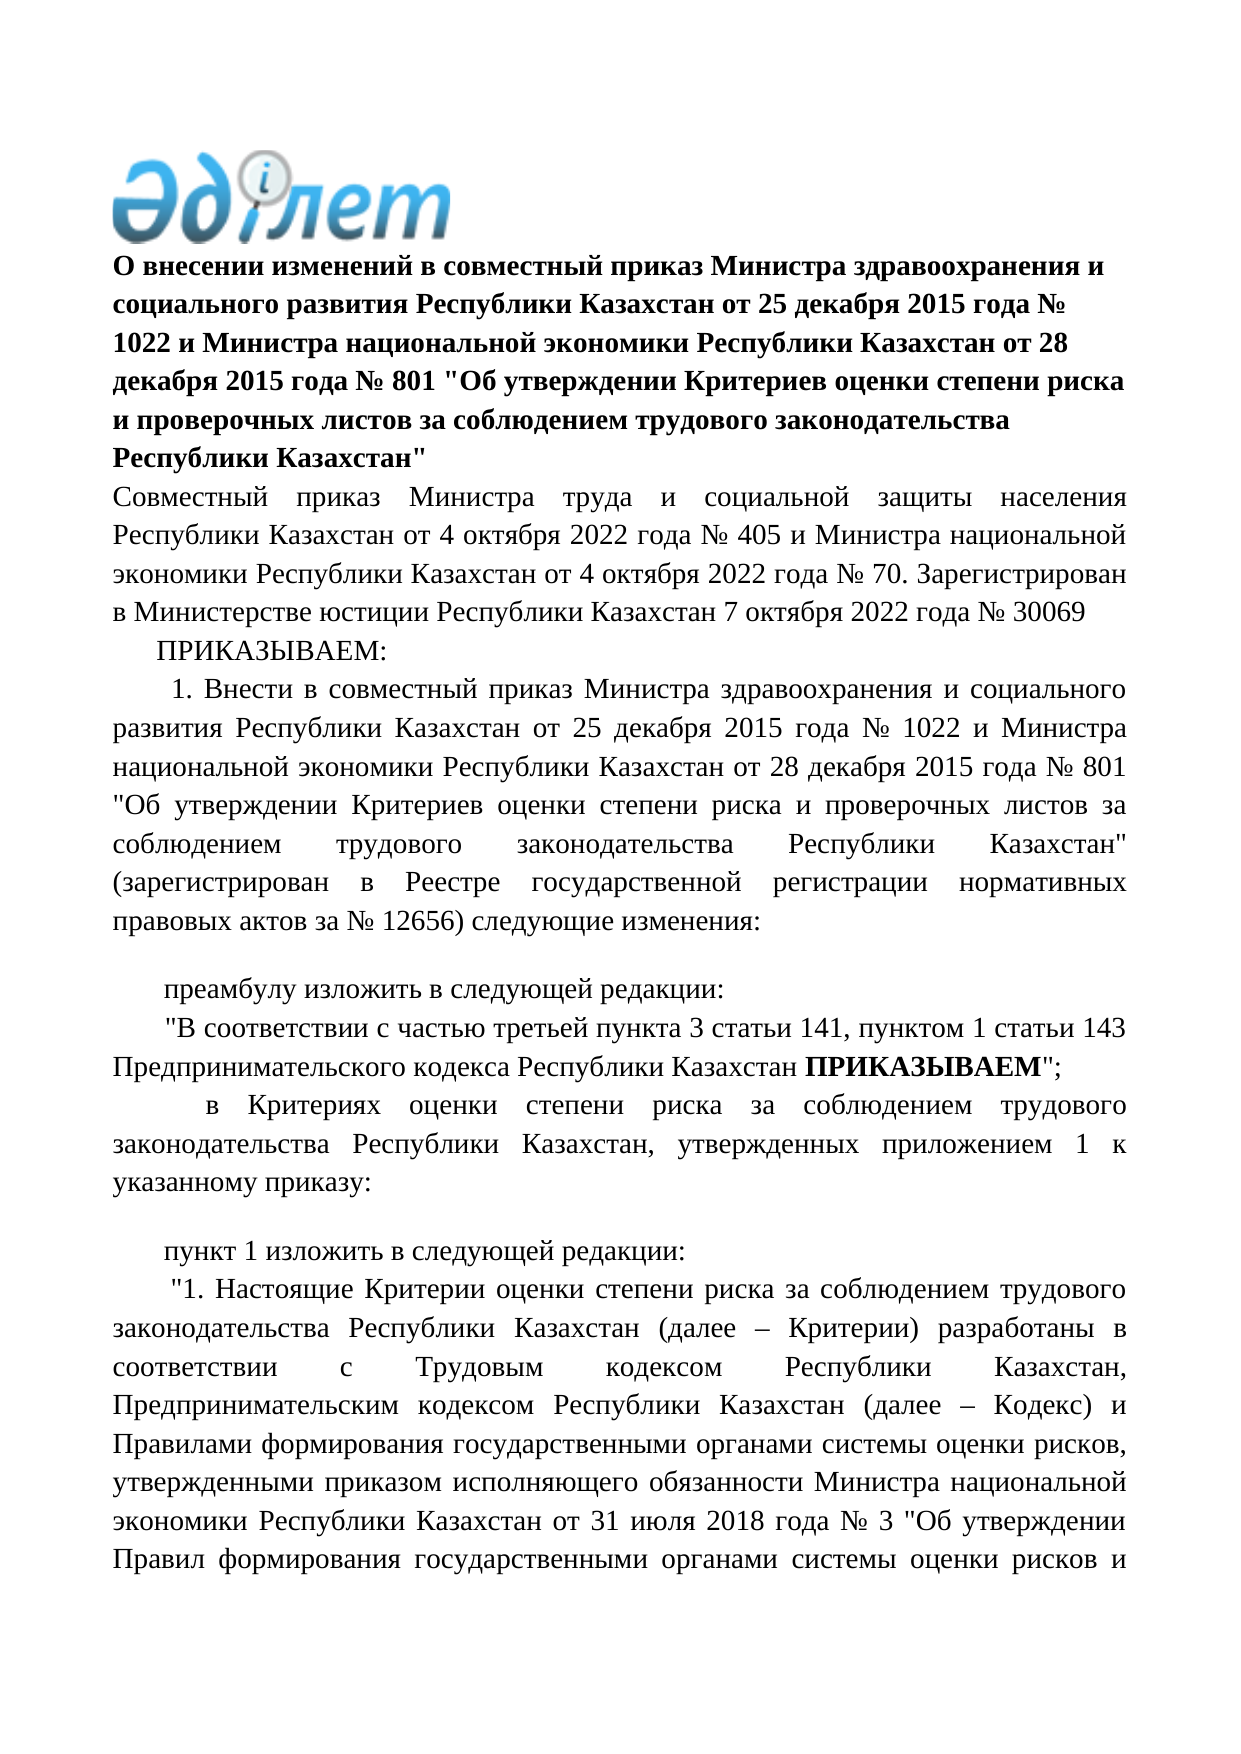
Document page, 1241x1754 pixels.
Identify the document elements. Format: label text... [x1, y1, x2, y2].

text преамбулу изложить в следующей редакции: [112, 972, 1128, 1005]
text в Критериях оценки степени риска за соблюдением трудового законодательства Республики Казахстан, утвержденных приложением 1 к указанному приказу: [112, 1087, 1128, 1198]
text О внесении изменений в совместный приказ Министра здравоохранения и социального развития Республики Казахстан от 25 декабря 2015 года № 1022 и Министра национальной экономики Республики Казахстан от 28 декабря 2015 года № 801 "Об утверждении Критериев оценки степени риска и проверочных листов за соблюдением трудового законодательства Республики Казахстан" [112, 248, 1128, 474]
picture [112, 150, 451, 244]
text "В соответствии с частью третьей пункта 3 статьи 141, пунктом 1 статьи 143 Предпринимательского кодекса Республики Казахстан ПРИКАЗЫВАЕМ"; [112, 1010, 1128, 1082]
text Совместный приказ Министра труда и социальной защиты населения Республики Казахстан от 4 октября 2022 года № 405 и Министра национальной экономики Республики Казахстан от 4 октября 2022 года № 70. Зарегистрирован в Министерстве юстиции Республики Казахстан 7 октября 2022 года № 30069 [112, 479, 1128, 628]
text пункт 1 изложить в следующей редакции: [112, 1233, 1128, 1267]
text 1. Внести в совместный приказ Министра здравоохранения и социального развития Республики Казахстан от 25 декабря 2015 года № 1022 и Министра национальной экономики Республики Казахстан от 28 декабря 2015 года № 801 "Об утверждении Критериев оценки степени риска и проверочных листов за соблюдением трудового законодательства Республики Казахстан" (зарегистрирован в Реестре государственной регистрации нормативных правовых актов за № 12656) следующие изменения: [112, 672, 1128, 936]
text ПРИКАЗЫВАЕМ: [112, 633, 1128, 667]
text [112, 1272, 1128, 1575]
